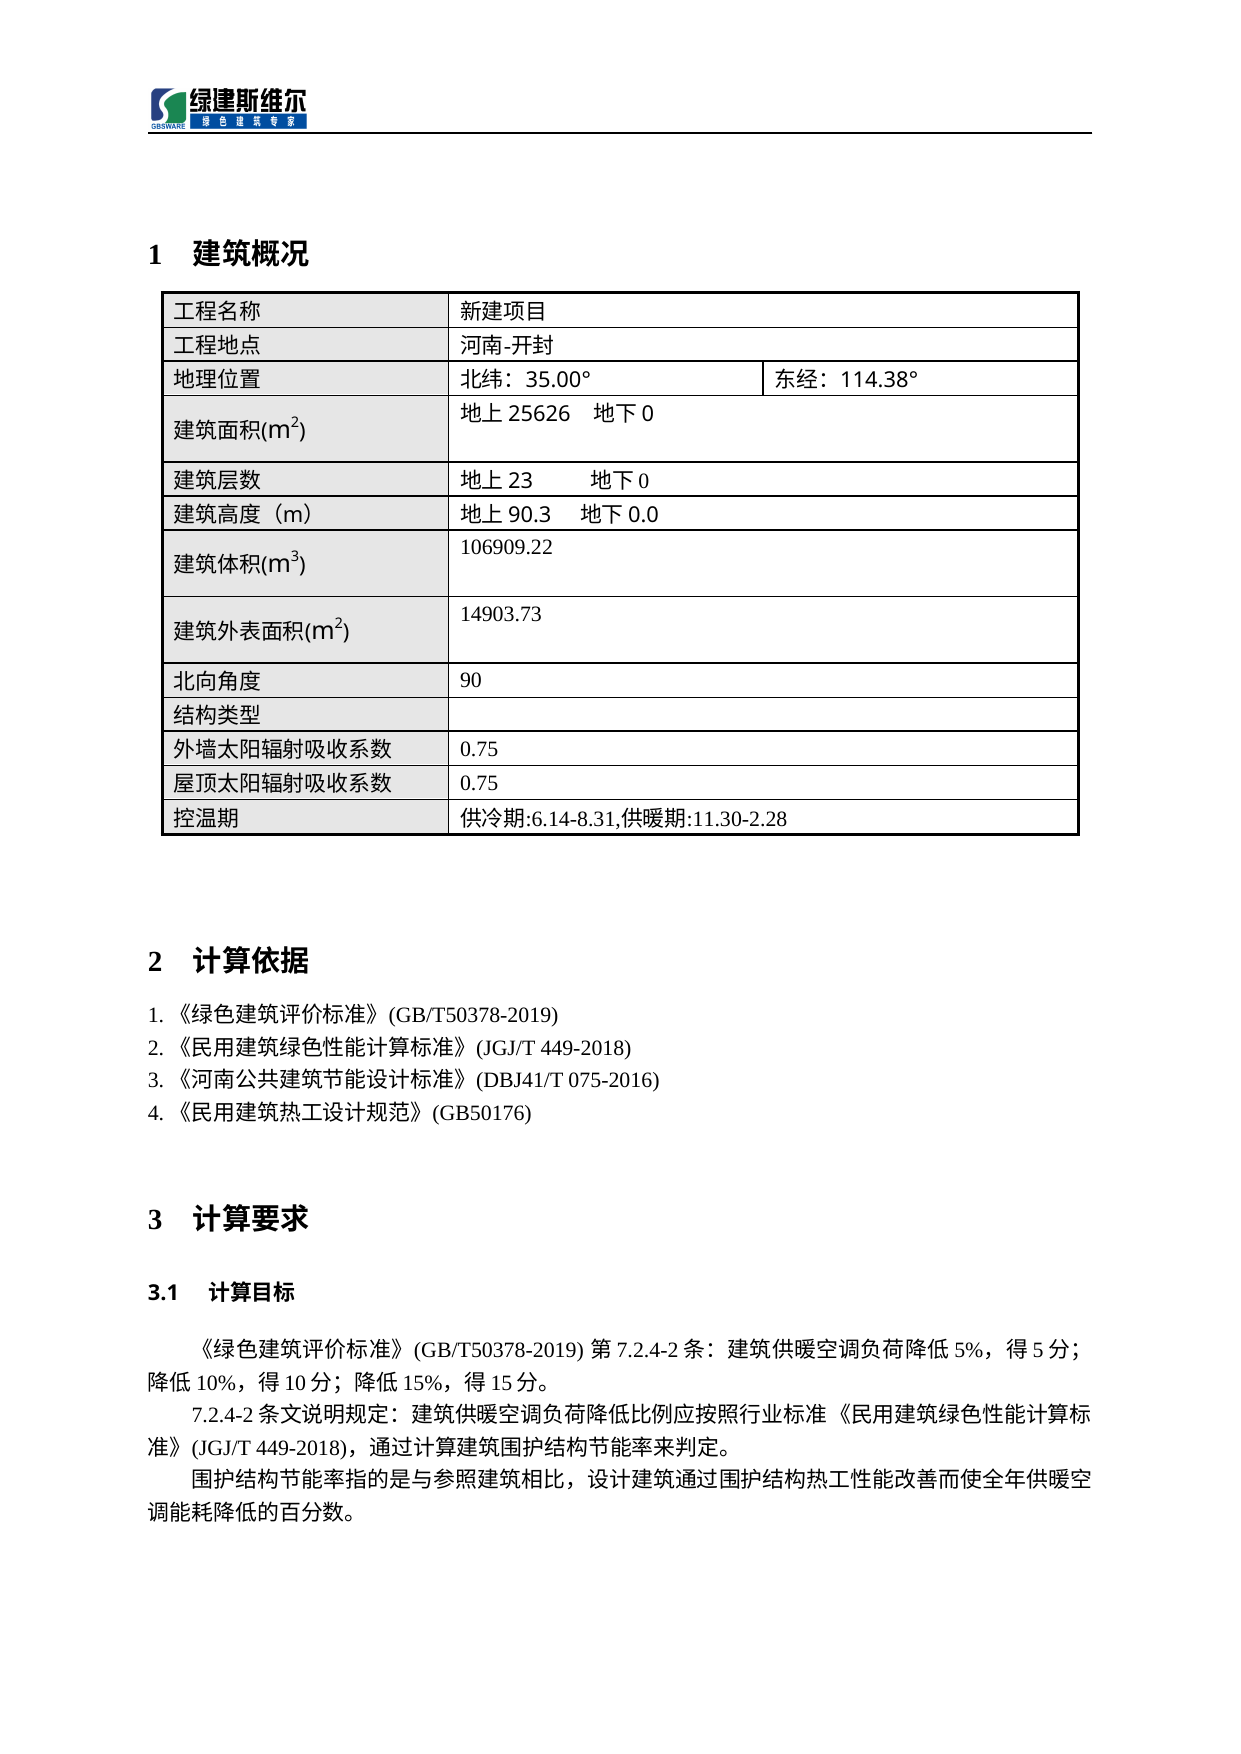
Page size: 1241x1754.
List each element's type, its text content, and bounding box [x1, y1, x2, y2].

table_cell 屋顶太阳辐射吸收系数 [164, 766, 448, 798]
table_header 工程名称 [164, 294, 448, 326]
subtitle 计算依据 [148, 926, 1092, 991]
table_cell 东经：114.38° [764, 362, 1077, 394]
text 围护结构节能率指的是与参照建筑相比，设计建筑通过围护结构热工性能改善而使全年供暖空调能耗降低的百分数。 [148, 1462, 1092, 1527]
table_cell 地理位置 [164, 362, 448, 394]
table_cell 地上23 地下0 [449, 463, 1077, 495]
table_cell 地上90.3 地下0.0 [449, 497, 1077, 529]
table_cell 建筑体积(m3) [164, 531, 448, 596]
table_cell 外墙太阳辐射吸收系数 [164, 732, 448, 764]
table_cell 控温期 [164, 800, 448, 833]
table_cell [449, 698, 1077, 730]
text 3. 《河南公共建筑节能设计标准》(DBJ41/T 075-2016) [148, 1062, 1092, 1094]
table_cell 0.75 [449, 766, 1077, 798]
table_cell 北纬：35.00° [449, 362, 762, 394]
table_cell 14903.73 [449, 597, 1077, 662]
table_cell 建筑面积(m2) [164, 396, 448, 461]
text 1. 《绿色建筑评价标准》(GB/T50378-2019) [148, 997, 1092, 1029]
text 《绿色建筑评价标准》(GB/T50378-2019) 第7.2.4-2条：建筑供暖空调负荷降低5%，得5分；降低10%，得10分；降低15%，得15分。 [148, 1332, 1092, 1397]
table_cell 河南-开封 [449, 328, 1077, 360]
picture [147, 88, 308, 130]
table_cell 地上25626 地下0 [449, 396, 1077, 461]
table_cell 建筑外表面积(m2) [164, 597, 448, 662]
text 4. 《民用建筑热工设计规范》(GB50176) [148, 1094, 1092, 1127]
table_cell 结构类型 [164, 698, 448, 730]
text 7.2.4-2条文说明规定：建筑供暖空调负荷降低比例应按照行业标准《民用建筑绿色性能计算标准》(JGJ/T 449-2018)，通过计算建筑围护结构节能率来判定。 [148, 1397, 1092, 1462]
text 2. 《民用建筑绿色性能计算标准》(JGJ/T 449-2018) [148, 1029, 1092, 1062]
subtitle 计算目标 [148, 1274, 1092, 1307]
table_header 新建项目 [449, 294, 1077, 326]
table_cell 106909.22 [449, 531, 1077, 596]
table_cell 建筑层数 [164, 463, 448, 495]
table_cell 建筑高度（m） [164, 497, 448, 529]
table_cell 工程地点 [164, 328, 448, 360]
table_cell 北向角度 [164, 664, 448, 696]
subtitle 计算要求 [148, 1184, 1092, 1249]
table_cell 90 [449, 664, 1077, 696]
table_cell 0.75 [449, 732, 1077, 764]
table_cell 供冷期:6.14-8.31,供暖期:11.30-2.28 [449, 800, 1077, 833]
subtitle 建筑概况 [148, 219, 1092, 284]
